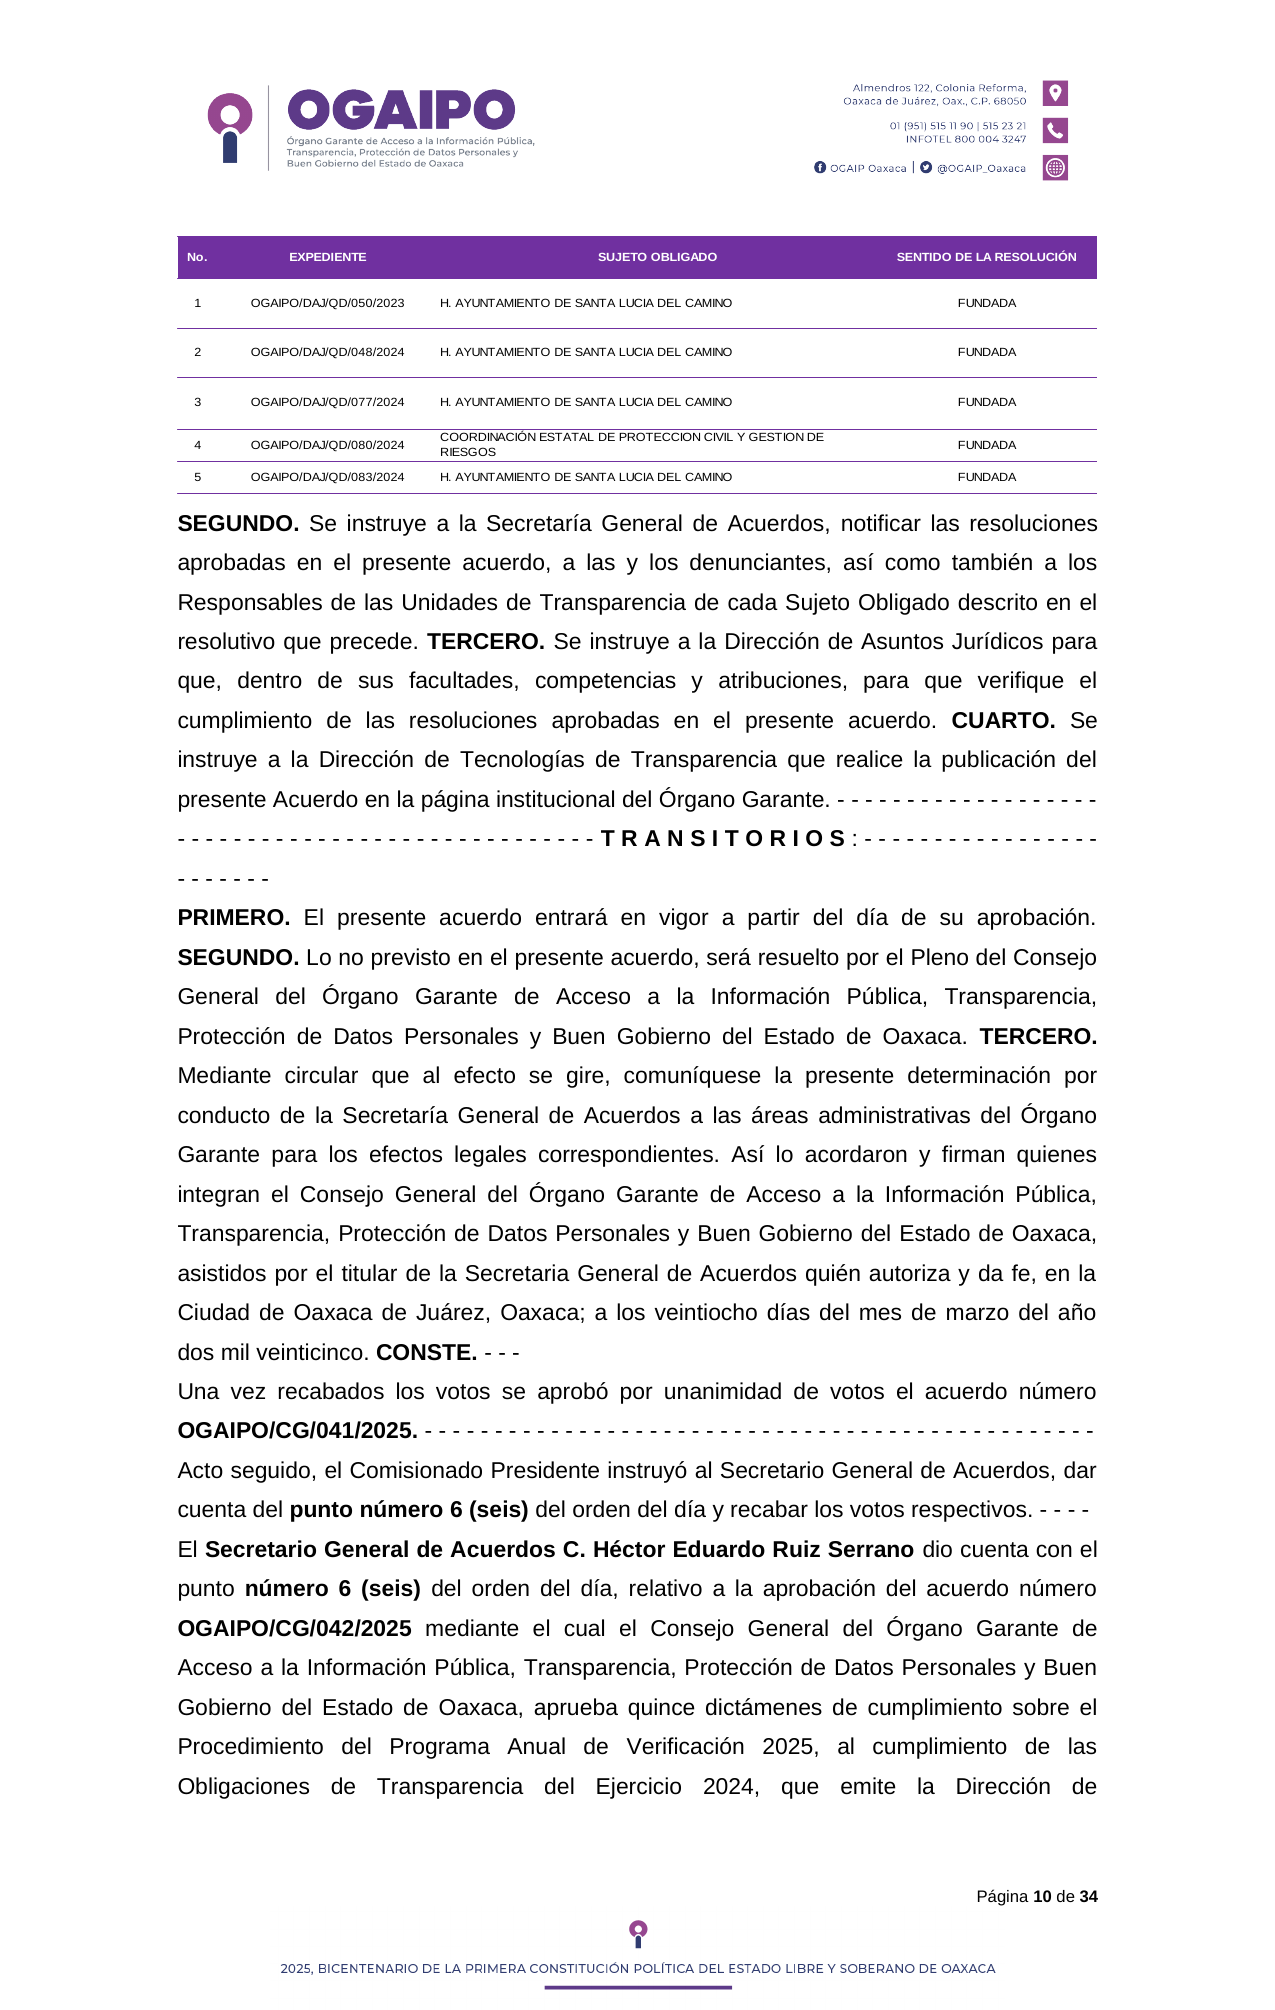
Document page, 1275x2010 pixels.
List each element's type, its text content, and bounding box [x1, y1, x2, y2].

text Una vez recabados los votos se aprobó por unanimidad de votos el acuerdo número OGAIPO/CG/041/2025. - - - - - - - - - - - - - - - - - - - - - - - - - - - - - - - - - - - - - - - - - - - - - - - - Acto seguido, el Comisionado Presidente instruyó al Secretario General de Acuerdos, dar cuenta del punto número 6 (seis) del orden del día y recabar los votos respectivos. - - - - [177, 1378, 1098, 1523]
text PRIMERO. El presente acuerdo entrará en vigor a partir del día de su aprobación. SEGUNDO. Lo no previsto en el presente acuerdo, será resuelto por el Pleno del Consejo General del Órgano Garante de Acceso a la Información Pública, Transparencia, Protección de Datos Personales y Buen Gobierno del Estado de Oaxaca. TERCERO. Mediante circular que al efecto se gire, comuníquese la presente determinación por conducto de la Secretaría General de Acuerdos a las áreas administrativas del Órgano Garante para los efectos legales correspondientes. Así lo acordaron y firman quienes integran el Consejo General del Órgano Garante de Acceso a la Información Pública, Transparencia, Protección de Datos Personales y Buen Gobierno del Estado de Oaxaca, asistidos por el titular de la Secretaria General de Acuerdos quién autoriza y da fe, en la Ciudad de Oaxaca de Juárez, Oaxaca; a los veintiocho días del mes de marzo del año dos mil veinticinco. CONSTE. - - - [177, 904, 1098, 1365]
picture [270, 1906, 1005, 2010]
text SEGUNDO. Se instruye a la Secretaría General de Acuerdos, notificar las resoluciones aprobadas en el presente acuerdo, a las y los denunciantes, así como también a los Responsables de las Unidades de Transparencia de cada Sujeto Obligado descrito en el resolutivo que precede. TERCERO. Se instruye a la Dirección de Asuntos Jurídicos para que, dentro de sus facultades, competencias y atribuciones, para que verifique el cumplimiento de las resoluciones aprobadas en el presente acuerdo. CUARTO. Se instruye a la Dirección de Tecnologías de Transparencia que realice la publicación del presente Acuerdo en la página institucional del Órgano Garante. - - - - - - - - - - - - - - - - - - - - - - - - - - - - - - - - - - - - - - - - - - - - - - - - - T R A N S I T O R I O S : - - - - - - - - - - - - - - - - - - - - - - - - [177, 509, 1098, 891]
picture [131, 44, 1144, 213]
